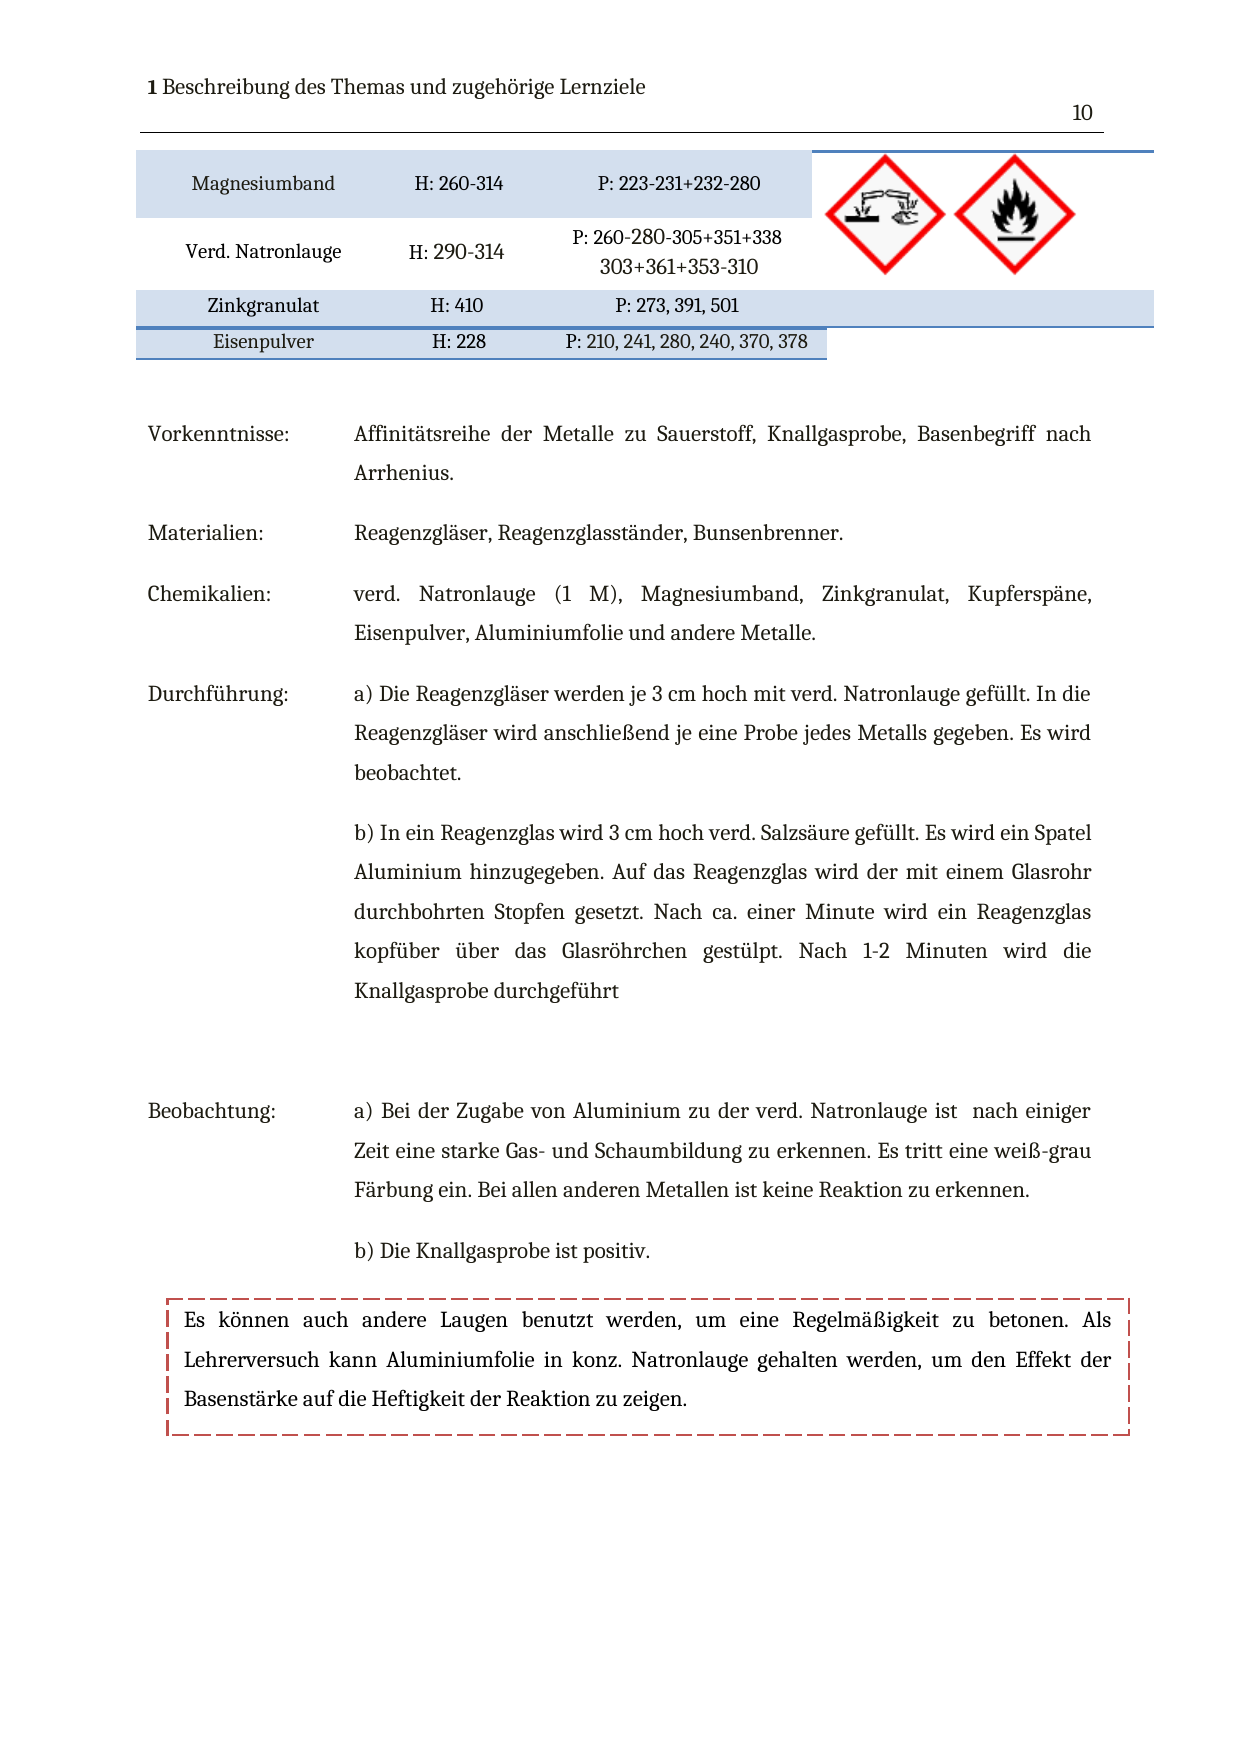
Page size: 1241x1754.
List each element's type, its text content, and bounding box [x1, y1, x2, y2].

table_cell P: 273, 391, 501 [546, 290, 812, 326]
text Chemikalien: verd. Natronlauge (1 M), Magnesiumband, Zinkgranulat, Kupferspäne, Eisenpulver, Aluminiumfolie und andere Metalle. [148, 581, 1093, 646]
table_header Eisenpulver [136, 330, 372, 358]
table_cell H: 410 [372, 290, 546, 326]
text Durchführung: a) Die Reagenzgläser werden je 3 cm hoch mit verd. Natronlauge gefüllt. In die Reagenzgläser wird anschließend je eine Probe jedes Metalls gegeben. Es wird beobachtet. [148, 680, 1093, 786]
table_header H: 228 [372, 330, 546, 358]
text Vorkenntnisse: Affinitätsreihe der Metalle zu Sauerstoff, Knallgasprobe, Basenbegriff nach Arrhenius. [148, 420, 1093, 486]
table_cell Zinkgranulat [136, 290, 372, 326]
text b) In ein Reagenzglas wird 3 cm hoch verd. Salzsäure gefüllt. Es wird ein Spatel Aluminium hinzugegeben. Auf das Reagenzglas wird der mit einem Glasrohr durchbohrten Stopfen gesetzt. Nach ca. einer Minute wird ein Reagenzglas kopfüber über das Glasröhrchen gestülpt. Nach 1-2 Minuten wird die Knallgasprobe durchgeführt [148, 819, 1093, 1004]
table_cell H: 290-314 [372, 218, 546, 290]
table_header [812, 153, 1154, 290]
text Beobachtung: a) Bei der Zugabe von Aluminium zu der verd. Natronlauge ist nach einiger Zeit eine starke Gas- und Schaumbildung zu erkennen. Es tritt eine weiß-grau Färbung ein. Bei allen anderen Metallen ist keine Reaktion zu erkennen. [148, 1098, 1093, 1203]
text b) Die Knallgasprobe ist positiv. [148, 1237, 1093, 1264]
table_cell P: 260-280-​305+351+338 303+361+353-310 [546, 218, 812, 290]
text Materialien: Reagenzgläser, Reagenzglasständer, Bunsenbrenner. [148, 520, 1093, 547]
table_header P: 210, 241, 280, 240, 370, 378 [546, 330, 827, 358]
table_cell P: 223-​231+232-​280 [546, 150, 812, 218]
table_cell [812, 290, 1154, 326]
table_cell Verd. Natronlauge [136, 218, 372, 290]
table_cell H: 260-314 [372, 150, 546, 218]
table_cell Magnesiumband [136, 150, 372, 218]
picture [823, 152, 948, 277]
picture [952, 152, 1078, 277]
